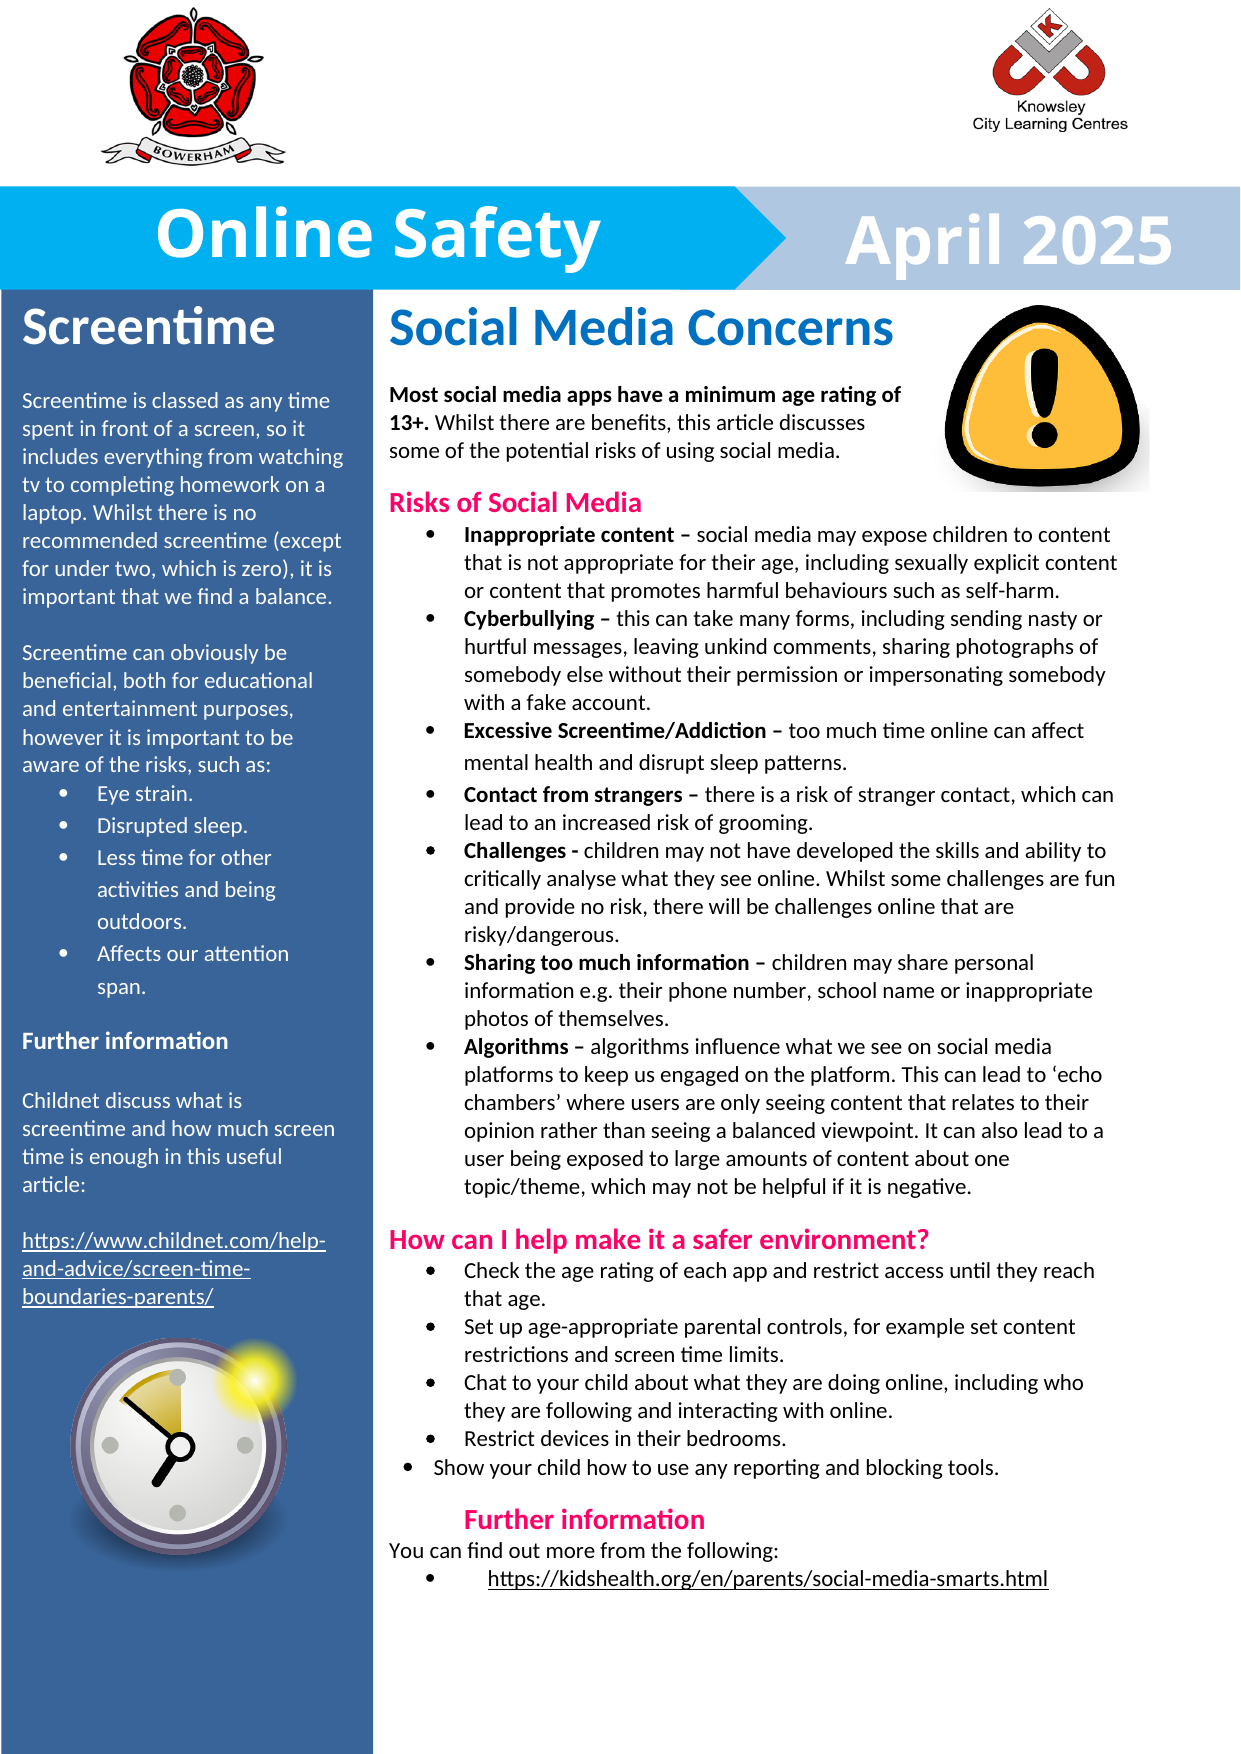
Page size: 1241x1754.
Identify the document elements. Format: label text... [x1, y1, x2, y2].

list Restrict devices in their bedrooms. [374, 1424, 1128, 1453]
picture [925, 305, 1150, 492]
picture [68, 1338, 298, 1572]
list Sharing too much information – children may share personal information e.g. their phone number, school name or inappropriate photos of themselves. [374, 948, 1128, 1032]
text Most social media apps have a minimum age rating of 13+. Whilst there are benefits, this article discusses some of the potential risks of using social media. [374, 380, 925, 464]
list Check the age rating of each app and restrict access until they reach that age. [374, 1256, 1128, 1312]
list Challenges - children may not have developed the skills and ability to critically analyse what they see online. Whilst some challenges are fun and provide no risk, there will be challenges online that are risky/dangerous. [374, 836, 1128, 948]
list Further information [374, 1501, 1128, 1537]
list https://kidshealth.org/en/parents/social-media-smarts.html [374, 1564, 1128, 1593]
list Algorithms – algorithms influence what we see on social media platforms to keep us engaged on the platform. This can lead to ‘echo chambers’ where users are only seeing content that relates to their opinion rather than seeing a balanced viewpoint. It can also lead to a user being exposed to large amounts of content about one topic/theme, which may not be helpful if it is negative. [374, 1032, 1128, 1201]
list Set up age-appropriate parental controls, for example set content restrictions and screen time limits. [374, 1312, 1128, 1368]
text How can I help make it a safer environment? [374, 1221, 1128, 1256]
text You can find out more from the following: [374, 1537, 1128, 1564]
list Inappropriate content – social media may expose children to content that is not appropriate for their age, including sexually explicit content or content that promotes harmful behaviours such as self-harm. [374, 520, 1128, 604]
list Contact from strangers – there is a risk of stranger contact, which can lead to an increased risk of grooming. [374, 780, 1128, 836]
list Chat to your child about what they are doing online, including who they are following and interacting with online. [374, 1368, 1128, 1424]
list Cyberbullying – this can take many forms, including sending nasty or hurtful messages, leaving unkind comments, sharing photographs of somebody else without their permission or impersonating somebody with a fake account. [374, 604, 1128, 716]
list Excessive Screentime/Addiction – too much time online can affect mental health and disrupt sleep patterns. [374, 716, 1128, 776]
picture [73, 0, 1167, 186]
text Risks of Social Media [374, 484, 1128, 520]
list Show your child how to use any reporting and blocking tools. [374, 1453, 1128, 1481]
text Social Media Concerns [374, 293, 1128, 359]
